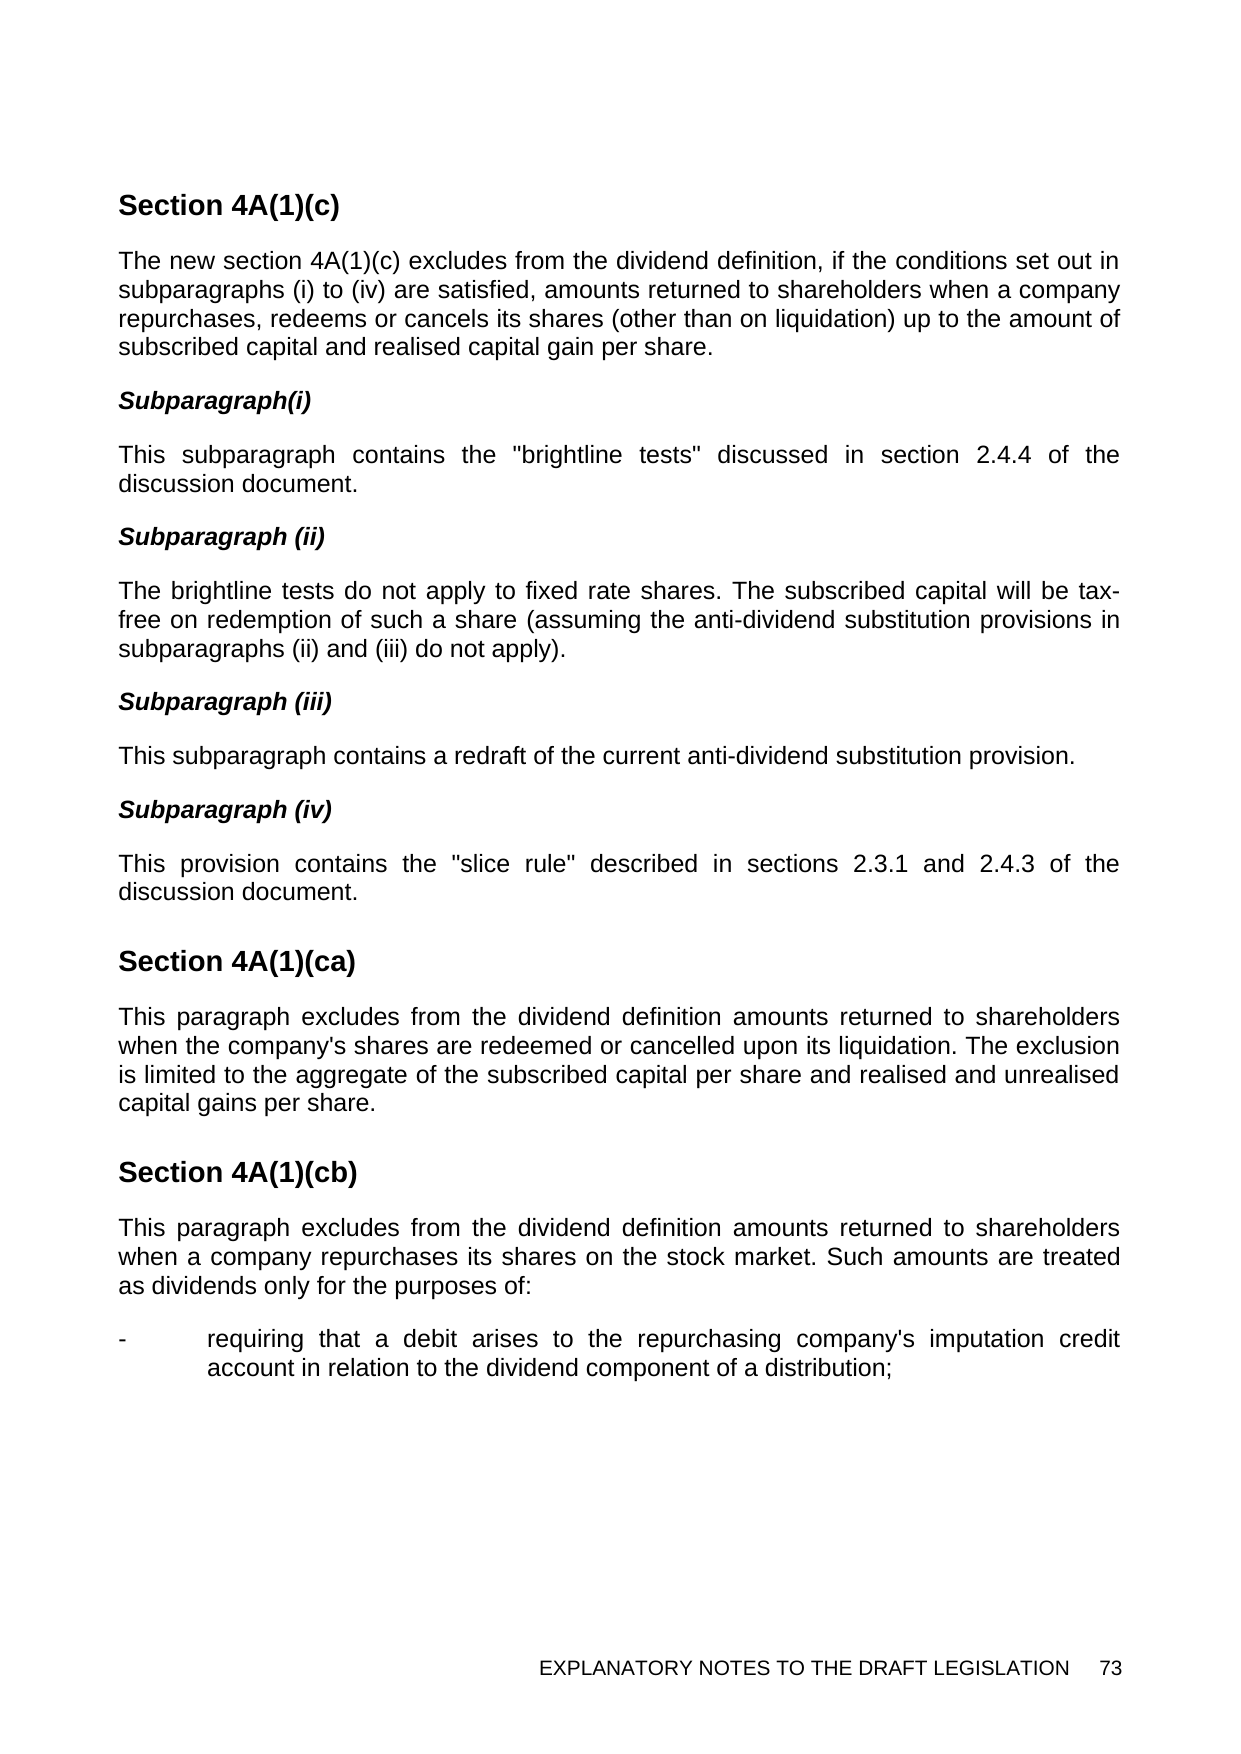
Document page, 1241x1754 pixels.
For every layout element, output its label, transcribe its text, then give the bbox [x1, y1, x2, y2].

text - requiring that a debit arises to the repurchasing company's imputation credit account in relation to the dividend component of a distribution; [118, 1324, 1122, 1382]
subtitle Section 4A(1)(c) [118, 187, 1122, 221]
text This subparagraph contains a redraft of the current anti-dividend substitution provision. [118, 741, 1122, 770]
text The brightline tests do not apply to fixed rate shares. The subscribed capital will be tax-free on redemption of such a share (assuming the anti-dividend substitution provisions in subparagraphs (ii) and (iii) do not apply). [118, 576, 1122, 662]
subtitle Section 4A(1)(ca) [118, 943, 1122, 977]
subtitle Subparagraph(i) [118, 386, 1122, 415]
subtitle Subparagraph (iv) [118, 795, 1122, 823]
subtitle Subparagraph (ii) [118, 522, 1122, 551]
text The new section 4A(1)(c) excludes from the dividend definition, if the conditions set out in subparagraphs (i) to (iv) are satisfied, amounts returned to shareholders when a company repurchases, redeems or cancels its shares (other than on liquidation) up to the amount of subscribed capital and realised capital gain per share. [118, 246, 1122, 361]
text This paragraph excludes from the dividend definition amounts returned to shareholders when the company's shares are redeemed or cancelled upon its liquidation. The exclusion is limited to the aggregate of the subscribed capital per share and realised and unrealised capital gains per share. [118, 1002, 1122, 1117]
subtitle Subparagraph (iii) [118, 687, 1122, 716]
text This paragraph excludes from the dividend definition amounts returned to shareholders when a company repurchases its shares on the stock market. Such amounts are treated as dividends only for the purposes of: [118, 1213, 1122, 1299]
subtitle Section 4A(1)(cb) [118, 1154, 1122, 1188]
text This provision contains the "slice rule" described in sections 2.3.1 and 2.4.3 of the discussion document. [118, 848, 1122, 906]
text This subparagraph contains the "brightline tests" discussed in section 2.4.4 of the discussion document. [118, 440, 1122, 497]
